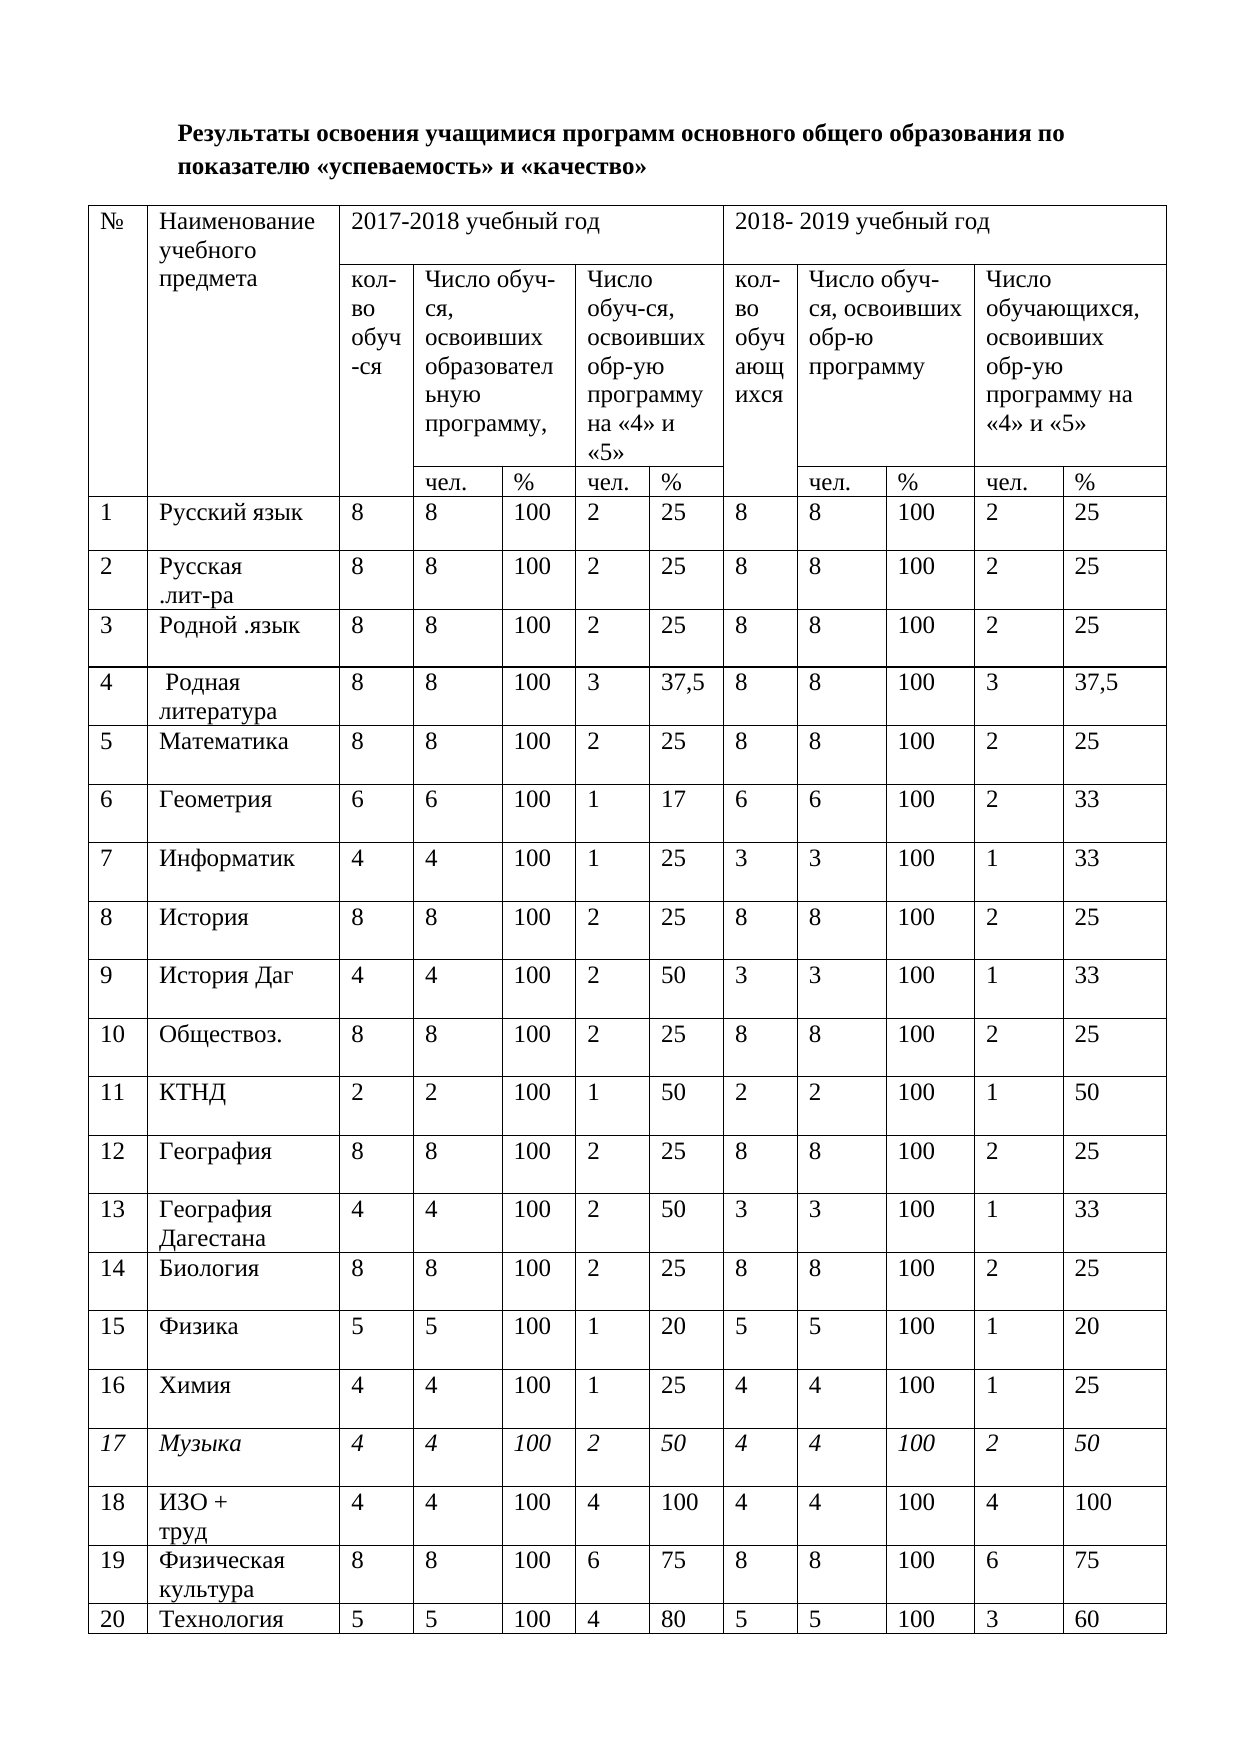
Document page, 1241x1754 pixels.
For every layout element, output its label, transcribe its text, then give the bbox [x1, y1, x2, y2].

table_cell 2 [975, 902, 1063, 959]
table_cell 8 [414, 668, 502, 725]
table_cell 33 [1064, 843, 1166, 901]
table_cell 4 [340, 843, 413, 901]
table_cell 8 [798, 1136, 886, 1193]
table_cell 5 [724, 1604, 797, 1633]
table_cell 80 [650, 1604, 723, 1633]
table_cell 4 [340, 1370, 413, 1427]
table_cell 6 [576, 1546, 649, 1603]
table_cell 100 [503, 1019, 575, 1076]
table_cell 4 [576, 1604, 649, 1633]
table_cell чел. [414, 467, 502, 496]
table_cell 8 [798, 1253, 886, 1310]
table_cell чел. [576, 467, 649, 496]
table_cell 25 [650, 902, 723, 959]
table_cell 15 [89, 1311, 147, 1369]
table_cell 60 [1064, 1604, 1166, 1633]
table_cell 8 [724, 610, 797, 666]
table_cell 7 [89, 843, 147, 901]
table_cell 2 [798, 1077, 886, 1135]
table_cell 8 [414, 1019, 502, 1076]
table_cell 4 [414, 1194, 502, 1252]
table_cell Физическая культура [148, 1546, 339, 1603]
table_cell Число обучающихся, освоивших обр-ую программу на «4» и «5» [975, 265, 1166, 466]
table_cell 100 [503, 1136, 575, 1193]
table_cell 25 [1064, 1136, 1166, 1193]
table_cell 4 [340, 1194, 413, 1252]
table_cell 33 [1064, 785, 1166, 842]
table_cell 8 [340, 1546, 413, 1603]
table_cell % [503, 467, 575, 496]
table_cell 100 [503, 1077, 575, 1135]
table_cell 100 [887, 1487, 974, 1544]
table_cell 2 [576, 960, 649, 1018]
table_cell 100 [887, 551, 974, 609]
table_cell 14 [89, 1253, 147, 1310]
table_cell 2 [975, 551, 1063, 609]
table_cell 8 [340, 668, 413, 725]
table_cell 8 [414, 902, 502, 959]
table_cell 8 [414, 610, 502, 666]
table_cell 25 [650, 1019, 723, 1076]
table_cell 4 [724, 1487, 797, 1544]
table_cell КТНД [148, 1077, 339, 1135]
table_cell 1 [576, 843, 649, 901]
table_cell 37,5 [650, 668, 723, 725]
table_cell 100 [887, 1604, 974, 1633]
table_cell Геометрия [148, 785, 339, 842]
table_cell 100 [887, 902, 974, 959]
table_cell 4 [724, 1429, 797, 1486]
table_cell Математика [148, 726, 339, 783]
table_cell 75 [650, 1546, 723, 1603]
table_cell 1 [975, 960, 1063, 1018]
table_cell 2 [576, 1019, 649, 1076]
table_cell чел. [975, 467, 1063, 496]
table_cell Физика [148, 1311, 339, 1369]
table_cell 2 [576, 1253, 649, 1310]
table_cell 1 [975, 1311, 1063, 1369]
table_cell 2 [975, 785, 1063, 842]
table_header 2017-2018 учебный год [340, 206, 723, 263]
table_cell 2 [89, 551, 147, 609]
table_cell 100 [503, 551, 575, 609]
table_cell Биология [148, 1253, 339, 1310]
table_cell 8 [798, 1546, 886, 1603]
table_cell 16 [89, 1370, 147, 1427]
table_cell 8 [798, 668, 886, 725]
table_cell Информатик [148, 843, 339, 901]
table_cell 25 [650, 610, 723, 666]
table_cell 25 [650, 843, 723, 901]
table_cell 5 [89, 726, 147, 783]
table_cell 5 [414, 1604, 502, 1633]
table_cell 5 [414, 1311, 502, 1369]
table_cell Русский язык [148, 497, 339, 550]
table_cell 4 [975, 1487, 1063, 1544]
table_cell География [148, 1136, 339, 1193]
table_cell 3 [89, 610, 147, 666]
table_cell 6 [89, 785, 147, 842]
table_cell 1 [975, 1077, 1063, 1135]
table_cell 3 [798, 843, 886, 901]
table_cell История Даг [148, 960, 339, 1018]
table_cell 100 [503, 668, 575, 725]
table_cell 4 [724, 1370, 797, 1427]
table_cell 2 [340, 1077, 413, 1135]
table_cell % [650, 467, 723, 496]
table_cell 25 [650, 497, 723, 550]
table_cell 100 [503, 785, 575, 842]
table_cell 8 [89, 902, 147, 959]
table_cell 4 [798, 1429, 886, 1486]
table_cell 5 [340, 1311, 413, 1369]
table_cell 25 [1064, 551, 1166, 609]
table_cell 2 [975, 497, 1063, 550]
table_cell 100 [887, 1077, 974, 1135]
table_cell 100 [503, 960, 575, 1018]
table_cell 25 [1064, 497, 1166, 550]
table_cell 8 [724, 1136, 797, 1193]
table_cell 100 [503, 1253, 575, 1310]
table_cell 5 [798, 1604, 886, 1633]
table_cell 33 [1064, 960, 1166, 1018]
table_cell 2 [576, 1136, 649, 1193]
table_cell 4 [414, 1429, 502, 1486]
table_cell 4 [340, 1429, 413, 1486]
table_cell 100 [887, 1370, 974, 1427]
table_cell 25 [1064, 610, 1166, 666]
table_cell 8 [340, 726, 413, 783]
table_cell 4 [414, 843, 502, 901]
table_cell 100 [503, 1487, 575, 1544]
table_cell 100 [503, 1429, 575, 1486]
table_cell Число обуч-ся, освоивших обр-ую программу на «4» и «5» [576, 265, 723, 466]
table_cell 1 [576, 785, 649, 842]
table_cell 5 [798, 1311, 886, 1369]
table_cell 2 [576, 902, 649, 959]
table_cell Число обуч-ся, освоивших обр-ю программу [798, 265, 974, 466]
table_cell 4 [340, 960, 413, 1018]
table_cell 8 [340, 1253, 413, 1310]
table_cell 9 [89, 960, 147, 1018]
table_cell 5 [724, 1311, 797, 1369]
table_cell 2 [975, 726, 1063, 783]
table_cell 25 [650, 1136, 723, 1193]
table_cell 8 [724, 551, 797, 609]
table_cell 25 [1064, 1019, 1166, 1076]
table_cell 100 [887, 668, 974, 725]
table_cell кол-во обуч-ся [340, 265, 413, 496]
table_cell 3 [798, 960, 886, 1018]
table_cell 3 [975, 1604, 1063, 1633]
table_cell 2 [975, 1429, 1063, 1486]
table_cell 33 [1064, 1194, 1166, 1252]
table_cell 8 [340, 902, 413, 959]
table_cell Родной .язык [148, 610, 339, 666]
table_header Наименование учебного предмета [148, 206, 339, 496]
table_cell 100 [503, 902, 575, 959]
table_cell 3 [724, 960, 797, 1018]
table_cell 8 [414, 551, 502, 609]
table_cell 2 [576, 551, 649, 609]
table_cell 1 [975, 1194, 1063, 1252]
table_cell Русская .лит-ра [148, 551, 339, 609]
table_cell 100 [887, 497, 974, 550]
table_cell 6 [340, 785, 413, 842]
table_cell 100 [887, 1253, 974, 1310]
table_cell 19 [89, 1546, 147, 1603]
table_cell 8 [724, 1546, 797, 1603]
table_cell 2 [975, 1136, 1063, 1193]
table_cell 3 [975, 668, 1063, 725]
table_cell % [887, 467, 974, 496]
table_cell чел. [798, 467, 886, 496]
text Результаты освоения учащимися программ основного общего образования по показателю «успеваемость» и «качество» [177, 118, 1152, 180]
table_cell 8 [798, 902, 886, 959]
table_cell 8 [724, 497, 797, 550]
table_cell 100 [503, 1604, 575, 1633]
table_cell 20 [1064, 1311, 1166, 1369]
table_cell 1 [975, 843, 1063, 901]
table_cell 2 [975, 1253, 1063, 1310]
table_cell 1 [975, 1370, 1063, 1427]
table_cell 100 [503, 1546, 575, 1603]
table_cell 3 [576, 668, 649, 725]
table_cell 6 [724, 785, 797, 842]
table_cell 20 [650, 1311, 723, 1369]
table_cell ИЗО + труд [148, 1487, 339, 1544]
table_cell 2 [975, 610, 1063, 666]
table_cell 4 [414, 1487, 502, 1544]
table_cell 11 [89, 1077, 147, 1135]
table_cell 8 [340, 610, 413, 666]
table_cell 100 [1064, 1487, 1166, 1544]
table_cell 100 [887, 610, 974, 666]
table_cell 2 [576, 726, 649, 783]
table_cell 50 [650, 1429, 723, 1486]
table_cell 100 [887, 1194, 974, 1252]
table_cell География Дагестана [148, 1194, 339, 1252]
table_cell 3 [724, 843, 797, 901]
table_cell 12 [89, 1136, 147, 1193]
table_cell 4 [798, 1370, 886, 1427]
table_cell кол-во обучающихся [724, 265, 797, 496]
table_cell 50 [1064, 1077, 1166, 1135]
table_cell 8 [340, 1019, 413, 1076]
table_cell 4 [89, 668, 147, 725]
table_cell 100 [503, 1311, 575, 1369]
table_cell 1 [576, 1370, 649, 1427]
table_cell 1 [576, 1311, 649, 1369]
table_cell 4 [340, 1487, 413, 1544]
table_cell 4 [414, 960, 502, 1018]
table_cell 100 [650, 1487, 723, 1544]
table_cell 2 [576, 610, 649, 666]
table_cell 100 [887, 1546, 974, 1603]
table_cell 2 [576, 1194, 649, 1252]
table_cell 8 [798, 1019, 886, 1076]
table_cell 8 [798, 497, 886, 550]
table_cell 100 [503, 497, 575, 550]
table_cell 100 [887, 726, 974, 783]
table_cell 2 [576, 497, 649, 550]
table_cell 100 [887, 843, 974, 901]
table_cell 8 [724, 1253, 797, 1310]
table_cell 5 [340, 1604, 413, 1633]
table_cell 100 [887, 785, 974, 842]
table_cell Химия [148, 1370, 339, 1427]
table_cell 17 [650, 785, 723, 842]
table_cell 8 [724, 668, 797, 725]
table_cell Обществоз. [148, 1019, 339, 1076]
table_cell 25 [650, 726, 723, 783]
table_cell 8 [340, 1136, 413, 1193]
table_cell 100 [503, 726, 575, 783]
table_cell 8 [414, 497, 502, 550]
table_cell 25 [650, 1253, 723, 1310]
table_cell 8 [340, 551, 413, 609]
table_cell 50 [1064, 1429, 1166, 1486]
table_cell 1 [89, 497, 147, 550]
table_cell 100 [503, 610, 575, 666]
table_cell 100 [887, 1136, 974, 1193]
table_cell 8 [798, 610, 886, 666]
table_cell 100 [887, 1429, 974, 1486]
table_cell 8 [724, 1019, 797, 1076]
table_cell 50 [650, 1077, 723, 1135]
table_cell 25 [1064, 726, 1166, 783]
table_cell Технология [148, 1604, 339, 1633]
table_cell Музыка [148, 1429, 339, 1486]
table_cell 8 [340, 497, 413, 550]
table_cell 8 [724, 726, 797, 783]
table_cell 8 [414, 1253, 502, 1310]
table_cell Число обуч-ся, освоивших образовательную программу, [414, 265, 575, 466]
table_cell % [1064, 467, 1166, 496]
table_cell 20 [89, 1604, 147, 1633]
table_cell 3 [724, 1194, 797, 1252]
table_cell 100 [887, 960, 974, 1018]
table_cell 100 [887, 1019, 974, 1076]
table_cell 8 [414, 1136, 502, 1193]
table_cell 6 [414, 785, 502, 842]
table_cell 50 [650, 1194, 723, 1252]
table_cell 25 [650, 551, 723, 609]
table_cell 3 [798, 1194, 886, 1252]
table_cell 8 [798, 551, 886, 609]
table_cell 4 [576, 1487, 649, 1544]
table_cell Родная литература [148, 668, 339, 725]
table_cell 100 [503, 1370, 575, 1427]
table_cell 25 [1064, 1370, 1166, 1427]
table_cell 2 [724, 1077, 797, 1135]
table_cell 50 [650, 960, 723, 1018]
table_cell 100 [503, 1194, 575, 1252]
table_cell 8 [724, 902, 797, 959]
table_cell 2 [414, 1077, 502, 1135]
table_cell 4 [414, 1370, 502, 1427]
table_cell 8 [414, 1546, 502, 1603]
table_cell 2 [576, 1429, 649, 1486]
table_cell 25 [1064, 1253, 1166, 1310]
table_cell 18 [89, 1487, 147, 1544]
table_cell 100 [503, 843, 575, 901]
table_cell 4 [798, 1487, 886, 1544]
table_cell 10 [89, 1019, 147, 1076]
table_cell 25 [650, 1370, 723, 1427]
table_header 2018- 2019 учебный год [724, 206, 1166, 263]
table_header № [89, 206, 147, 496]
table_cell 6 [975, 1546, 1063, 1603]
table_cell 8 [798, 726, 886, 783]
table_cell История [148, 902, 339, 959]
table_cell 1 [576, 1077, 649, 1135]
table_cell 100 [887, 1311, 974, 1369]
table_cell 37,5 [1064, 668, 1166, 725]
table_cell 25 [1064, 902, 1166, 959]
table_cell 8 [414, 726, 502, 783]
table_cell 17 [89, 1429, 147, 1486]
table_cell 13 [89, 1194, 147, 1252]
table_cell 75 [1064, 1546, 1166, 1603]
table_cell 6 [798, 785, 886, 842]
table_cell 2 [975, 1019, 1063, 1076]
